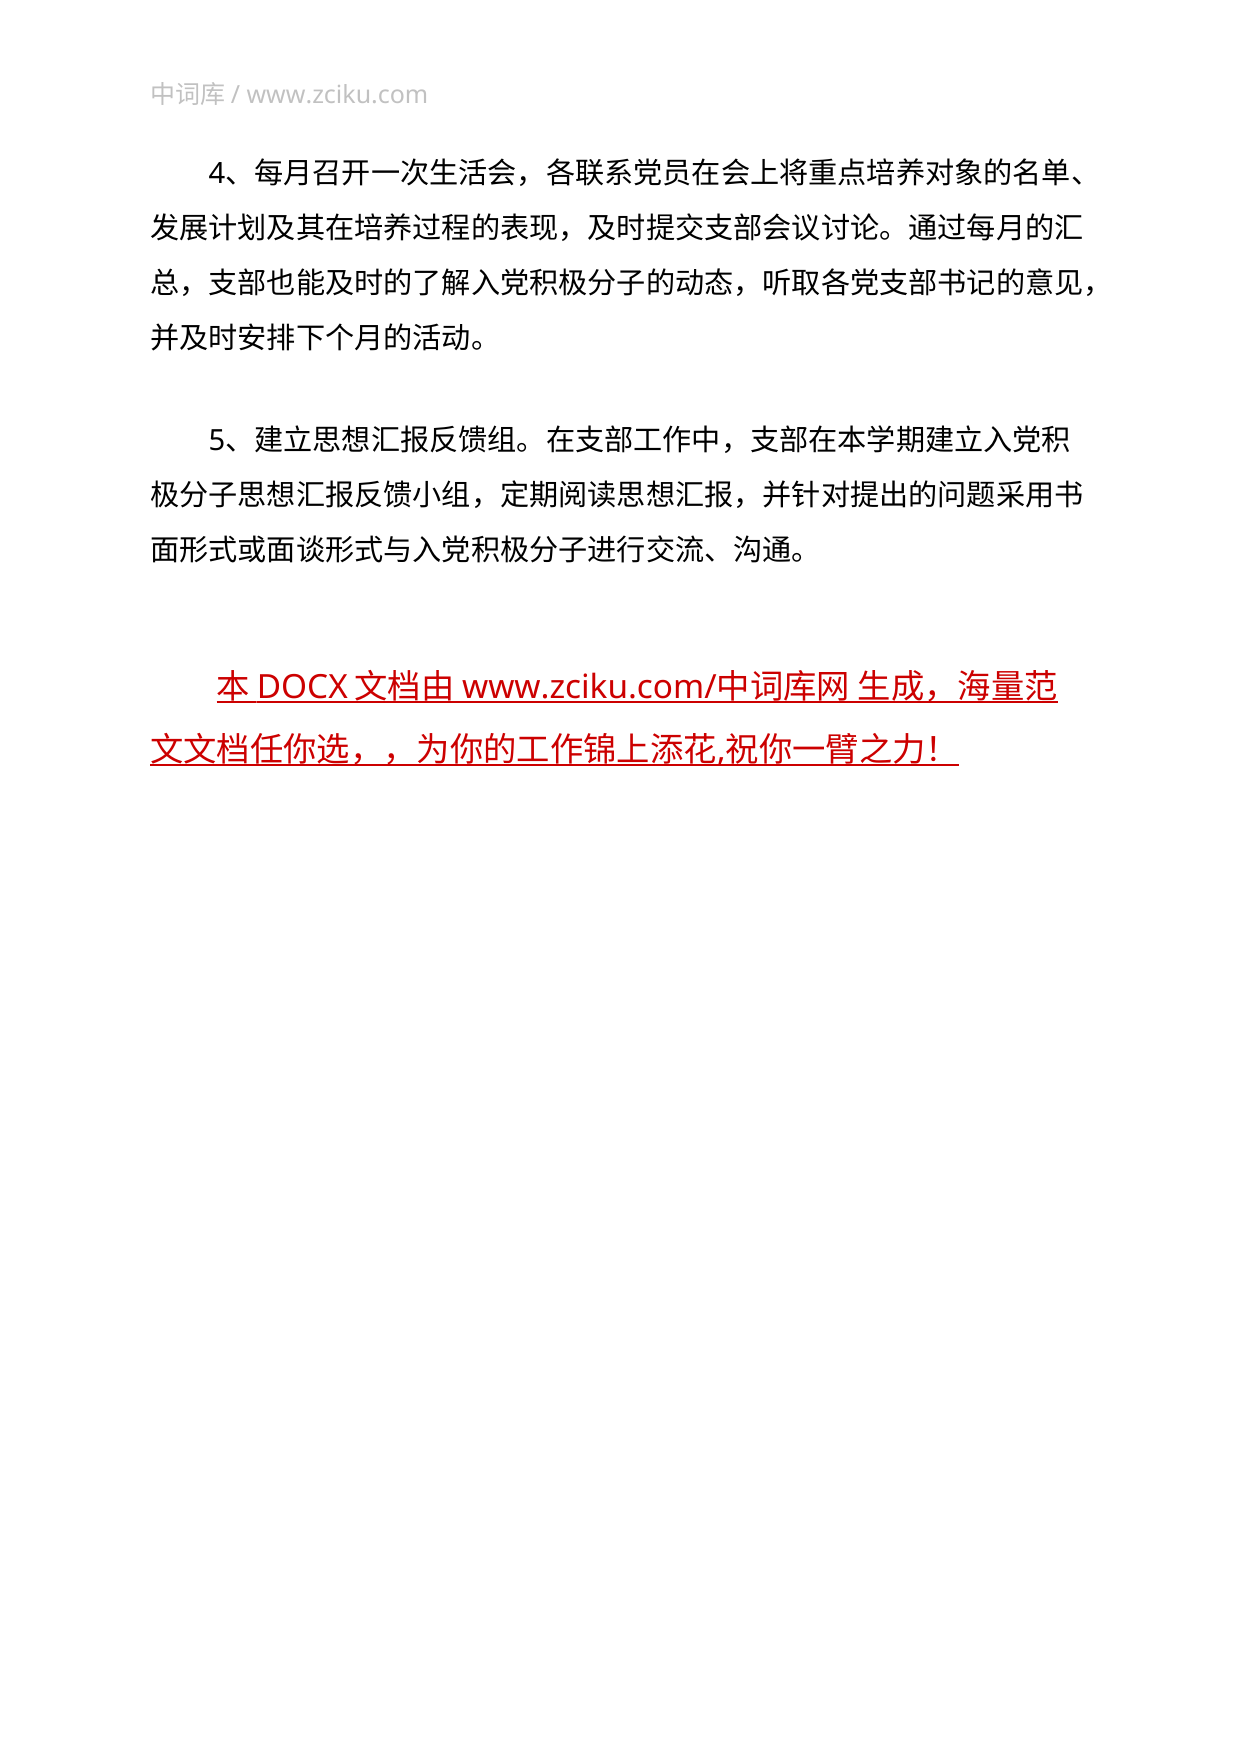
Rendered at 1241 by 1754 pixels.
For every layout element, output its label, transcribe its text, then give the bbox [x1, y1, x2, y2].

text 本DOCX文档由 www.zciku.com/中词库网 生成，海量范文文档任你选，，为你的工作锦上添花,祝你一臂之力！ [150, 659, 1090, 771]
text 5、建立思想汇报反馈组。在支部工作中，支部在本学期建立入党积极分子思想汇报反馈小组，定期阅读思想汇报，并针对提出的问题采用书面形式或面谈形式与入党积极分子进行交流、沟通。 [150, 417, 1090, 569]
text 4、每月召开一次生活会，各联系党员在会上将重点培养对象的名单、发展计划及其在培养过程的表现，及时提交支部会议讨论。通过每月的汇总，支部也能及时的了解入党积极分子的动态，听取各党支部书记的意见，并及时安排下个月的活动。 [150, 150, 1090, 357]
